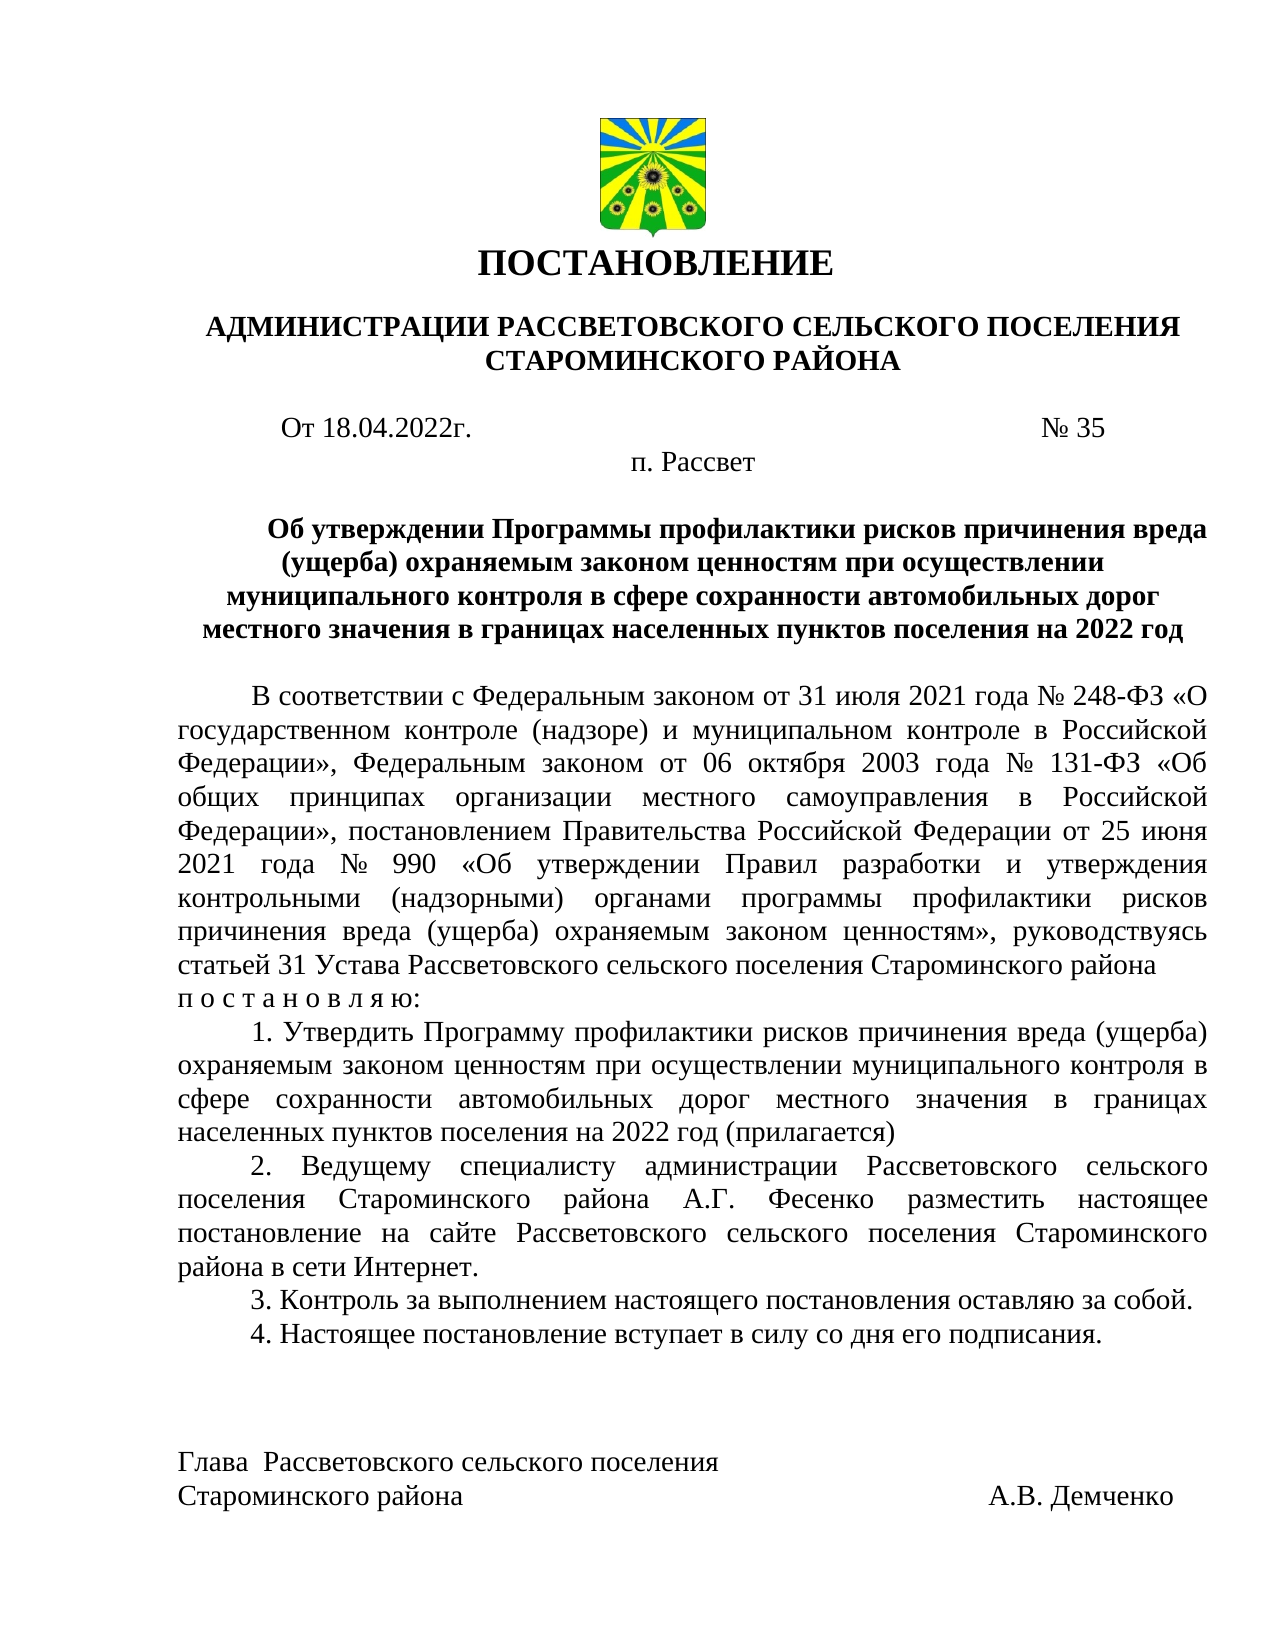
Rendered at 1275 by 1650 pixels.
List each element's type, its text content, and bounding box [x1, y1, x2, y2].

picture [600, 118, 706, 240]
list 2. Ведущему специалисту администрации Рассветовского сельского поселения Староминского района А.Г. Фесенко разместить настоящее постановление на сайте Рассветовского сельского поселения Староминского района в сети Интернет. [177, 1148, 1208, 1282]
text Глава Рассветовского сельского поселения [177, 1444, 1208, 1478]
text СТАРОМИНСКОГО РАЙОНА [177, 343, 1208, 377]
text ПОСТАНОВЛЕНИЕ [177, 240, 1208, 283]
text АДМИНИСТРАЦИИ РАССВЕТОВСКОГО СЕЛЬСКОГО ПОСЕЛЕНИЯ [177, 309, 1208, 343]
text п. Рассвет [177, 444, 1208, 477]
list 4. Настоящее постановление вступает в силу со дня его подписания. [177, 1316, 1208, 1349]
list 3. Контроль за выполнением настоящего постановления оставляю за собой. [177, 1282, 1208, 1316]
text п о с т а н о в л я ю: [177, 980, 1208, 1014]
text От 18.04.2022г. № 35 [177, 410, 1208, 444]
text Староминского района А.В. Демченко [177, 1478, 1208, 1512]
text Об утверждении Программы профилактики рисков причинения вреда (ущерба) охраняемым законом ценностям при осуществлении муниципального контроля в сфере сохранности автомобильных дорог местного значения в границах населенных пунктов поселения на 2022 год [177, 511, 1208, 645]
text 1. Утвердить Программу профилактики рисков причинения вреда (ущерба) охраняемым законом ценностям при осуществлении муниципального контроля в сфере сохранности автомобильных дорог местного значения в границах населенных пунктов поселения на 2022 год (прилагается) [177, 1014, 1208, 1148]
text В соответствии с Федеральным законом от 31 июля 2021 года № 248-ФЗ «О государственном контроле (надзоре) и муниципальном контроле в Российской Федерации», Федеральным законом от 06 октября 2003 года № 131-ФЗ «Об общих принципах организации местного самоуправления в Российской Федерации», постановлением Правительства Российской Федерации от 25 июня 2021 года № 990 «Об утверждении Правил разработки и утверждения контрольными (надзорными) органами программы профилактики рисков причинения вреда (ущерба) охраняемым законом ценностям», руководствуясь статьей 31 Устава Рассветовского сельского поселения Староминского района [177, 678, 1208, 980]
